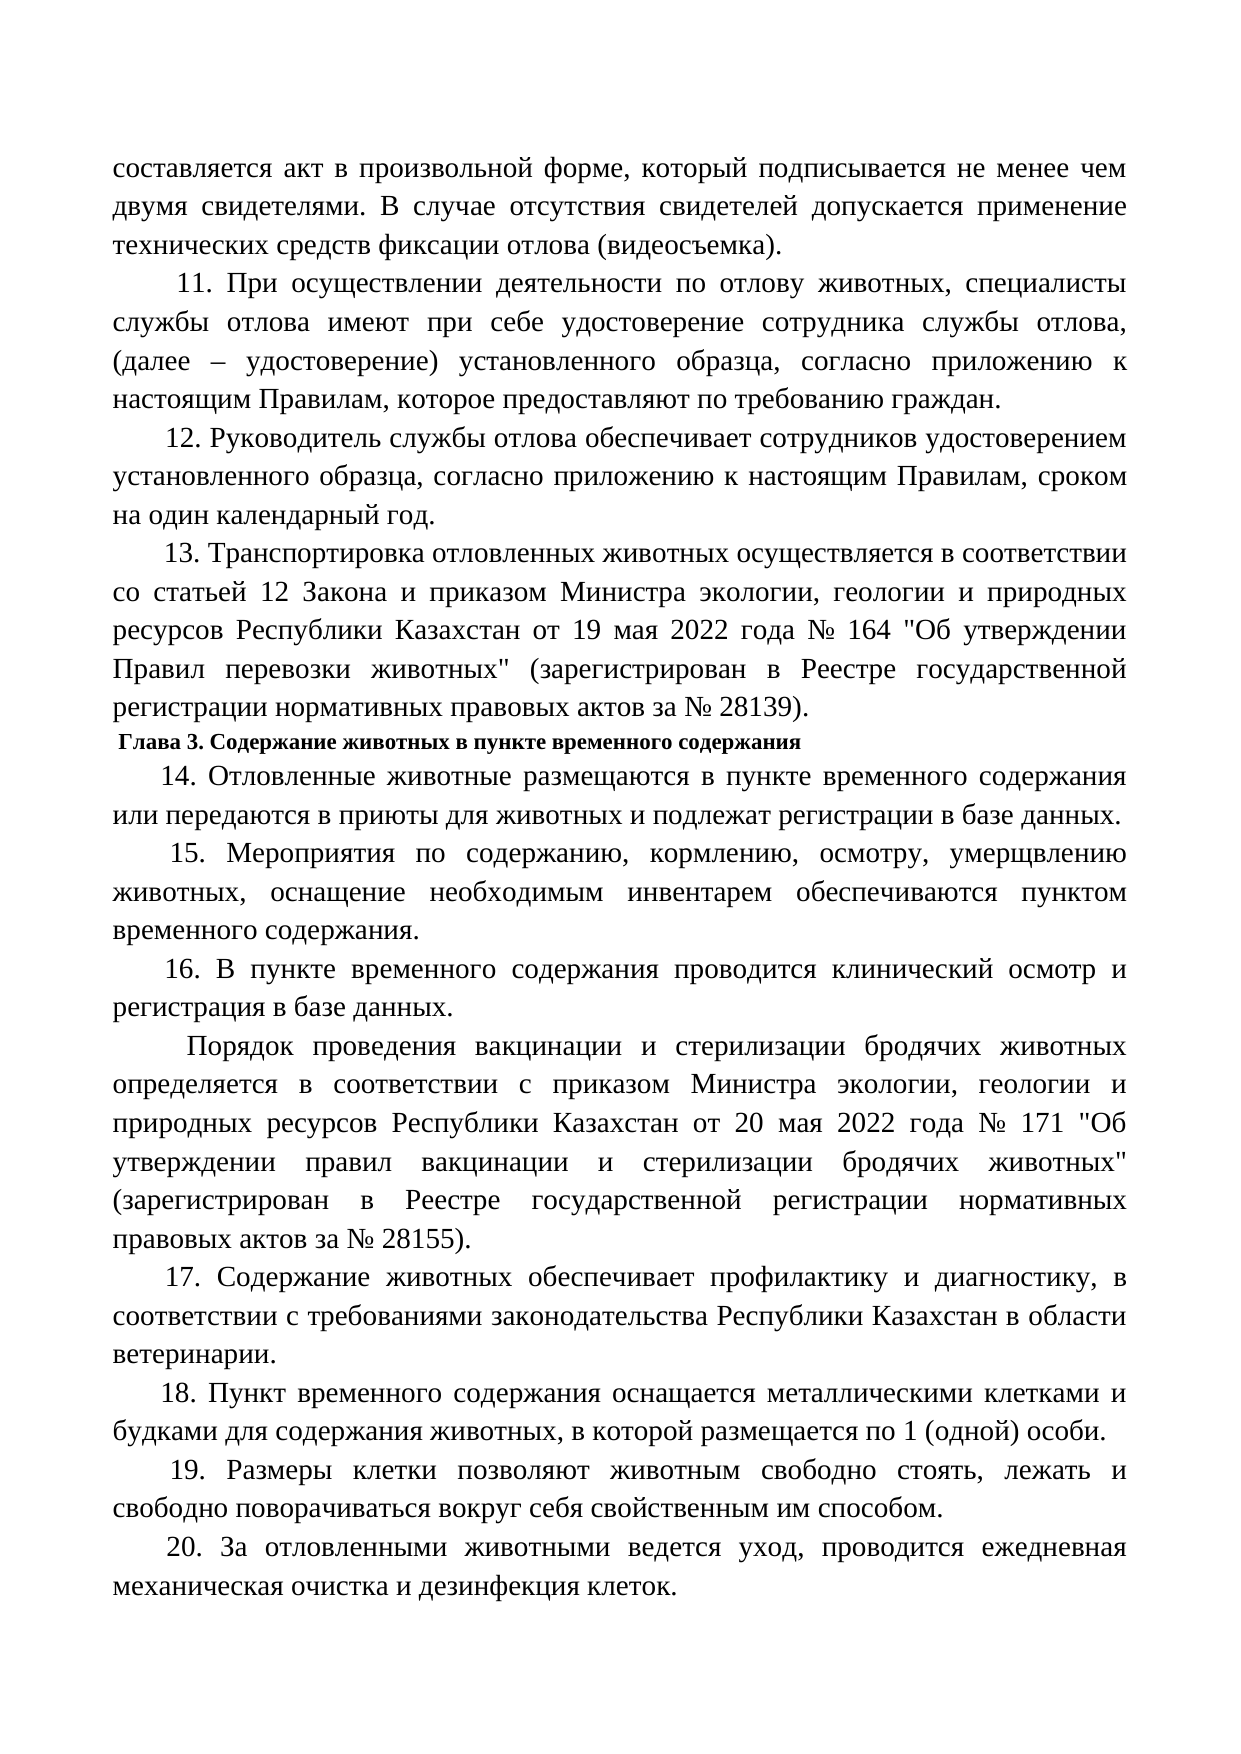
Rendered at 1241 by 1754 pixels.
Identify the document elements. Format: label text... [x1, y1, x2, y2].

text 20. За отловленными животными ведется уход, проводится ежедневная механическая очистка и дезинфекция клеток. [112, 1529, 1128, 1601]
text 12. Руководитель службы отлова обеспечивает сотрудников удостоверением установленного образца, согласно приложению к настоящим Правилам, сроком на один календарный год. [112, 420, 1128, 530]
text 13. Транспортировка отловленных животных осуществляется в соответствии со статьей 12 Закона и приказом Министра экологии, геологии и природных ресурсов Республики Казахстан от 19 мая 2022 года № 164 "Об утверждении Правил перевозки животных" (зарегистрирован в Реестре государственной регистрации нормативных правовых актов за № 28139). [112, 535, 1128, 723]
text 11. При осуществлении деятельности по отлову животных, специалисты службы отлова имеют при себе удостоверение сотрудника службы отлова, (далее – удостоверение) установленного образца, согласно приложению к настоящим Правилам, которое предоставляют по требованию граждан. [112, 266, 1128, 415]
text 17. Содержание животных обеспечивает профилактику и диагностику, в соответствии с требованиями законодательства Республики Казахстан в области ветеринарии. [112, 1259, 1128, 1370]
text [112, 150, 1128, 261]
text 14. Отловленные животные размещаются в пункте временного содержания или передаются в приюты для животных и подлежат регистрации в базе данных. [112, 758, 1128, 830]
text 16. В пункте временного содержания проводится клинический осмотр и регистрация в базе данных. [112, 951, 1128, 1023]
text Порядок проведения вакцинации и стерилизации бродячих животных определяется в соответствии с приказом Министра экологии, геологии и природных ресурсов Республики Казахстан от 20 мая 2022 года № 171 "Об утверждении правил вакцинации и стерилизации бродячих животных" (зарегистрирован в Реестре государственной регистрации нормативных правовых актов за № 28155). [112, 1028, 1128, 1254]
text Глава 3. Содержание животных в пункте временного содержания [112, 728, 1128, 754]
text 15. Мероприятия по содержанию, кормлению, осмотру, умерщвлению животных, оснащение необходимым инвентарем обеспечиваются пунктом временного содержания. [112, 835, 1128, 946]
text 19. Размеры клетки позволяют животным свободно стоять, лежать и свободно поворачиваться вокруг себя свойственным им способом. [112, 1452, 1128, 1524]
text 18. Пункт временного содержания оснащается металлическими клетками и будками для содержания животных, в которой размещается по 1 (одной) особи. [112, 1375, 1128, 1447]
